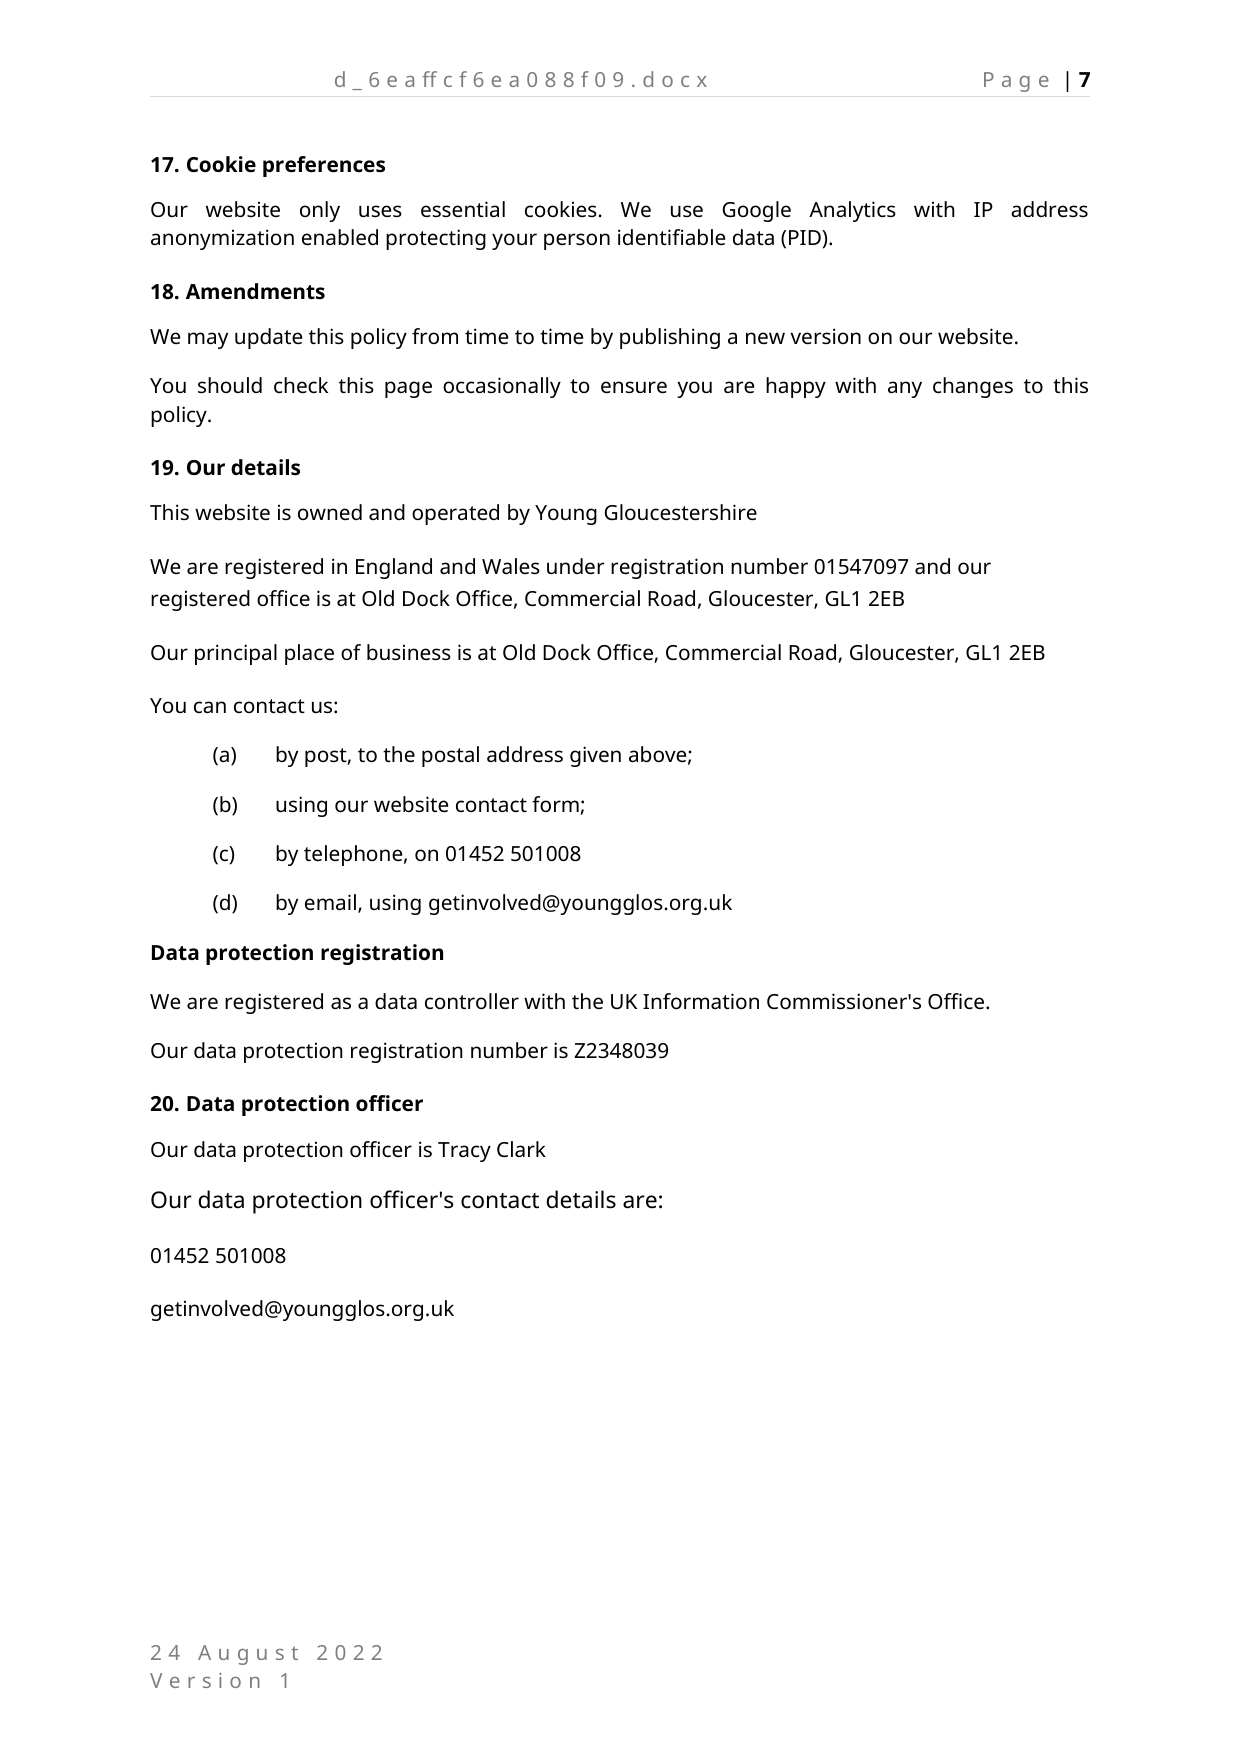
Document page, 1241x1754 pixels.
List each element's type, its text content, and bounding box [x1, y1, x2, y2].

text This website is owned and operated by Young Gloucestershire [150, 498, 1090, 527]
text We may update this policy from time to time by publishing a new version on our website. [150, 322, 1090, 351]
text Our principal place of business is at Old Dock Office, Commercial Road, Gloucester, GL1 2EB [150, 638, 1090, 666]
text (a) by post, to the postal address given above; [212, 741, 1090, 769]
text Our data protection officer's contact details are: [150, 1184, 1090, 1215]
text (b) using our website contact form; [212, 790, 1090, 818]
text You can contact us: [150, 691, 1090, 720]
text 01452 501008 [150, 1241, 1090, 1269]
text getinvolved@youngglos.org.uk [150, 1294, 1090, 1323]
text You should check this page occasionally to ensure you are happy with any changes to this policy. [150, 371, 1090, 428]
text Our website only uses essential cookies. We use Google Analytics with IP address anonymization enabled protecting your person identifiable data (PID). [150, 195, 1090, 252]
text (d) by email, using getinvolved@youngglos.org.uk [212, 888, 1090, 917]
text We are registered as a data controller with the UK Information Commissioner's Office. [150, 987, 1090, 1015]
text Our data protection registration number is Z2348039 [150, 1036, 1090, 1064]
text Our data protection officer is Tracy Clark [150, 1135, 1090, 1163]
text (c) by telephone, on 01452 501008 [212, 839, 1090, 867]
subtitle Data protection officer [150, 1089, 1090, 1118]
subtitle Our details [150, 453, 1090, 482]
subtitle Amendments [150, 277, 1090, 305]
subtitle Cookie preferences [150, 150, 1090, 178]
text We are registered in England and Wales under registration number 01547097 and our registered office is at Old Dock Office, Commercial Road, Gloucester, GL1 2EB [150, 552, 1090, 613]
text Data protection registration [150, 938, 1090, 966]
